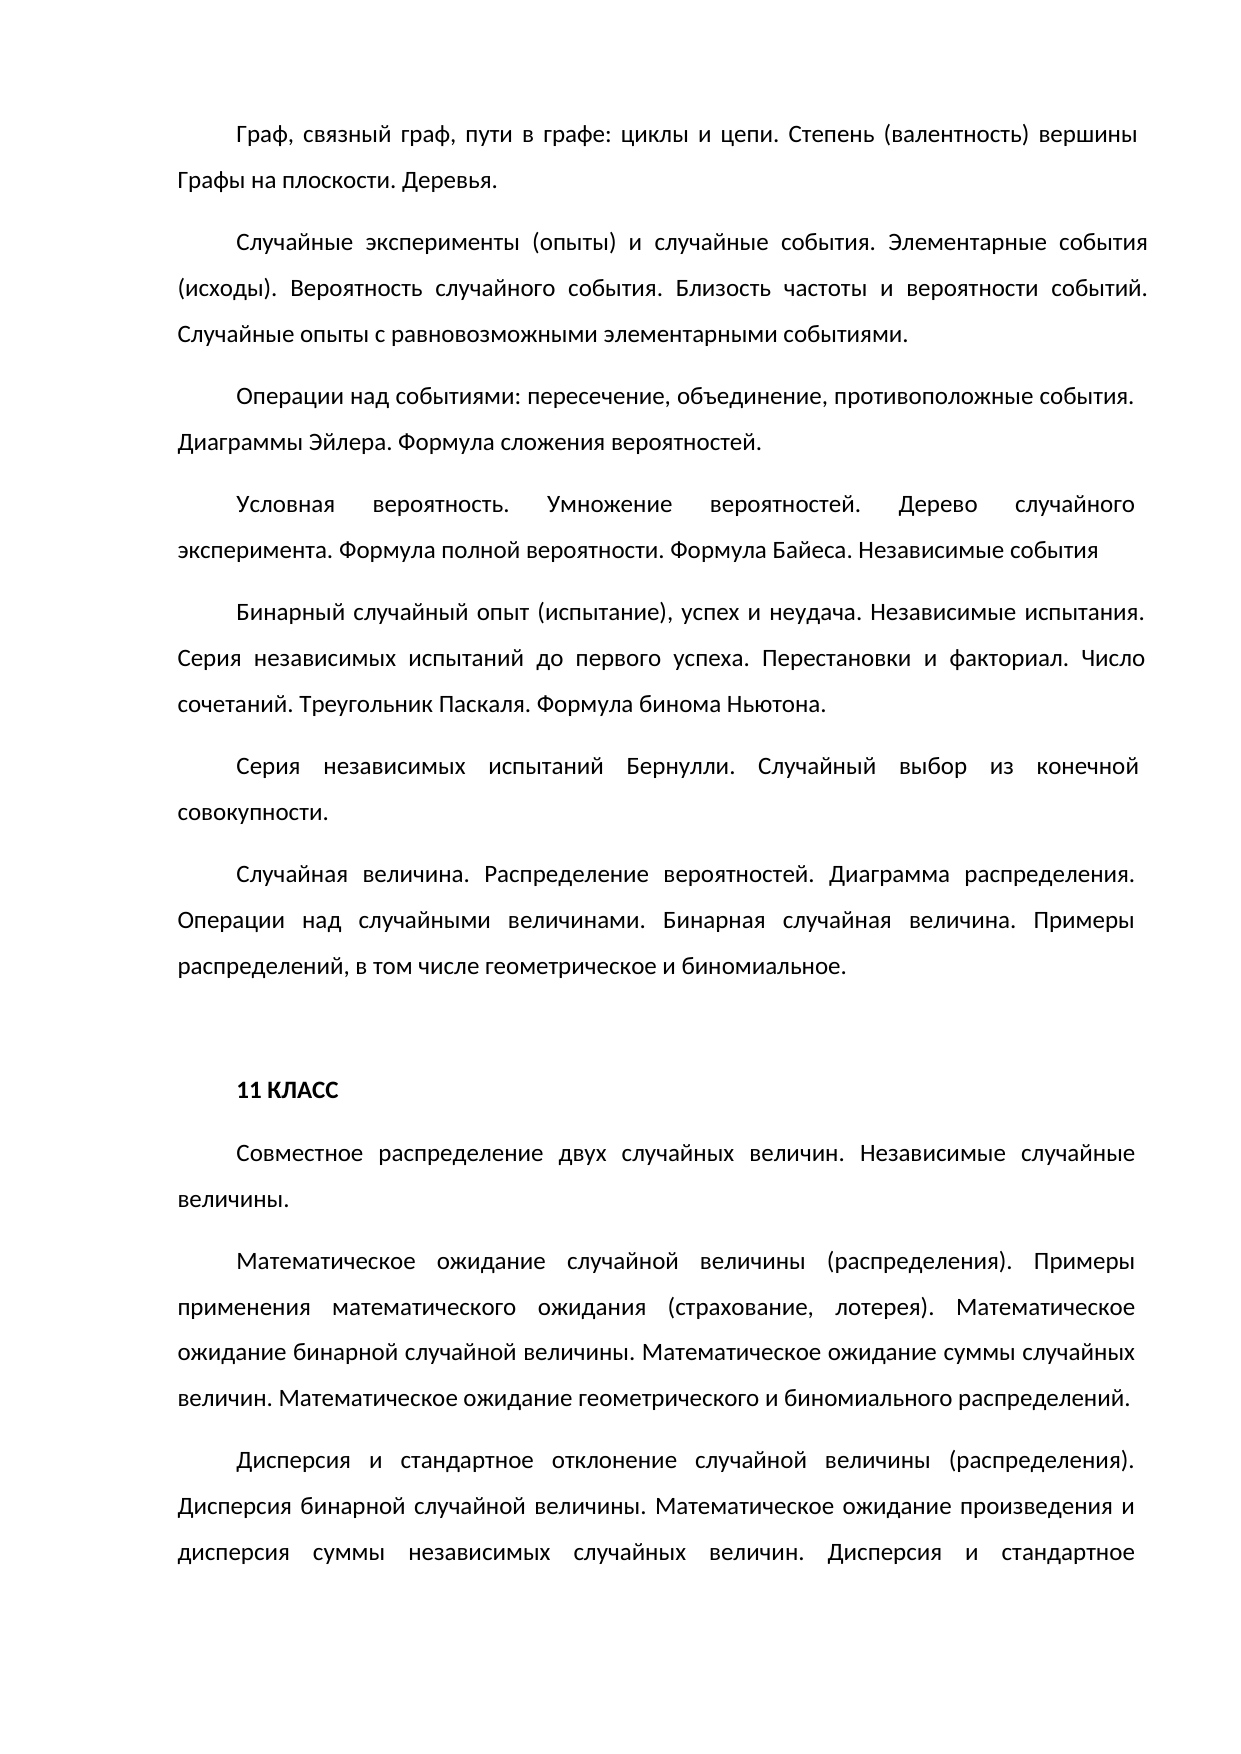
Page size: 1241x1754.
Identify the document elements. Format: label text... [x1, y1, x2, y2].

text Серия независимых испытаний Бернулли. Случайный выбор из конечной совокупности. [177, 750, 1140, 826]
text Случайные эксперименты (опыты) и случайные события. Элементарные события (исходы). Вероятность случайного события. Близость частоты и вероятности событий. Случайные опыты с равновозможными элементарными событиями. [177, 226, 1149, 348]
text Случайная величина. Распределение вероятностей. Диаграмма распределения. Операции над случайными величинами. Бинарная случайная величина. Примеры распределений, в том числе геометрическое и биномиальное. [177, 858, 1136, 980]
text Бинарный случайный опыт (испытание), успех и неудача. Независимые испытания. Серия независимых испытаний до первого успеха. Перестановки и факториал. Число сочетаний. Треугольник Паскаля. Формула бинома Ньютона. [177, 596, 1146, 718]
text Условная вероятность. Умножение вероятностей. Дерево случайного эксперимента. Формула полной вероятности. Формула Байеса. Независимые события [177, 488, 1136, 564]
text Граф, связный граф, пути в графе: циклы и цепи. Степень (валентность) вершины Графы на плоскости. Деревья. [177, 118, 1140, 194]
text Математическое ожидание случайной величины (распределения). Примеры применения математического ожидания (страхование, лотерея). Математическое ожидание бинарной случайной величины. Математическое ожидание суммы случайных величин. Математическое ожидание геометрического и биномиального распределений. [177, 1245, 1136, 1413]
text Операции над событиями: пересечение, объединение, противоположные события. Диаграммы Эйлера. Формула сложения вероятностей. [177, 380, 1136, 456]
text Совместное распределение двух случайных величин. Независимые случайные величины. [177, 1137, 1136, 1213]
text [177, 1445, 1136, 1567]
text 11 КЛАСС [177, 1074, 1154, 1105]
